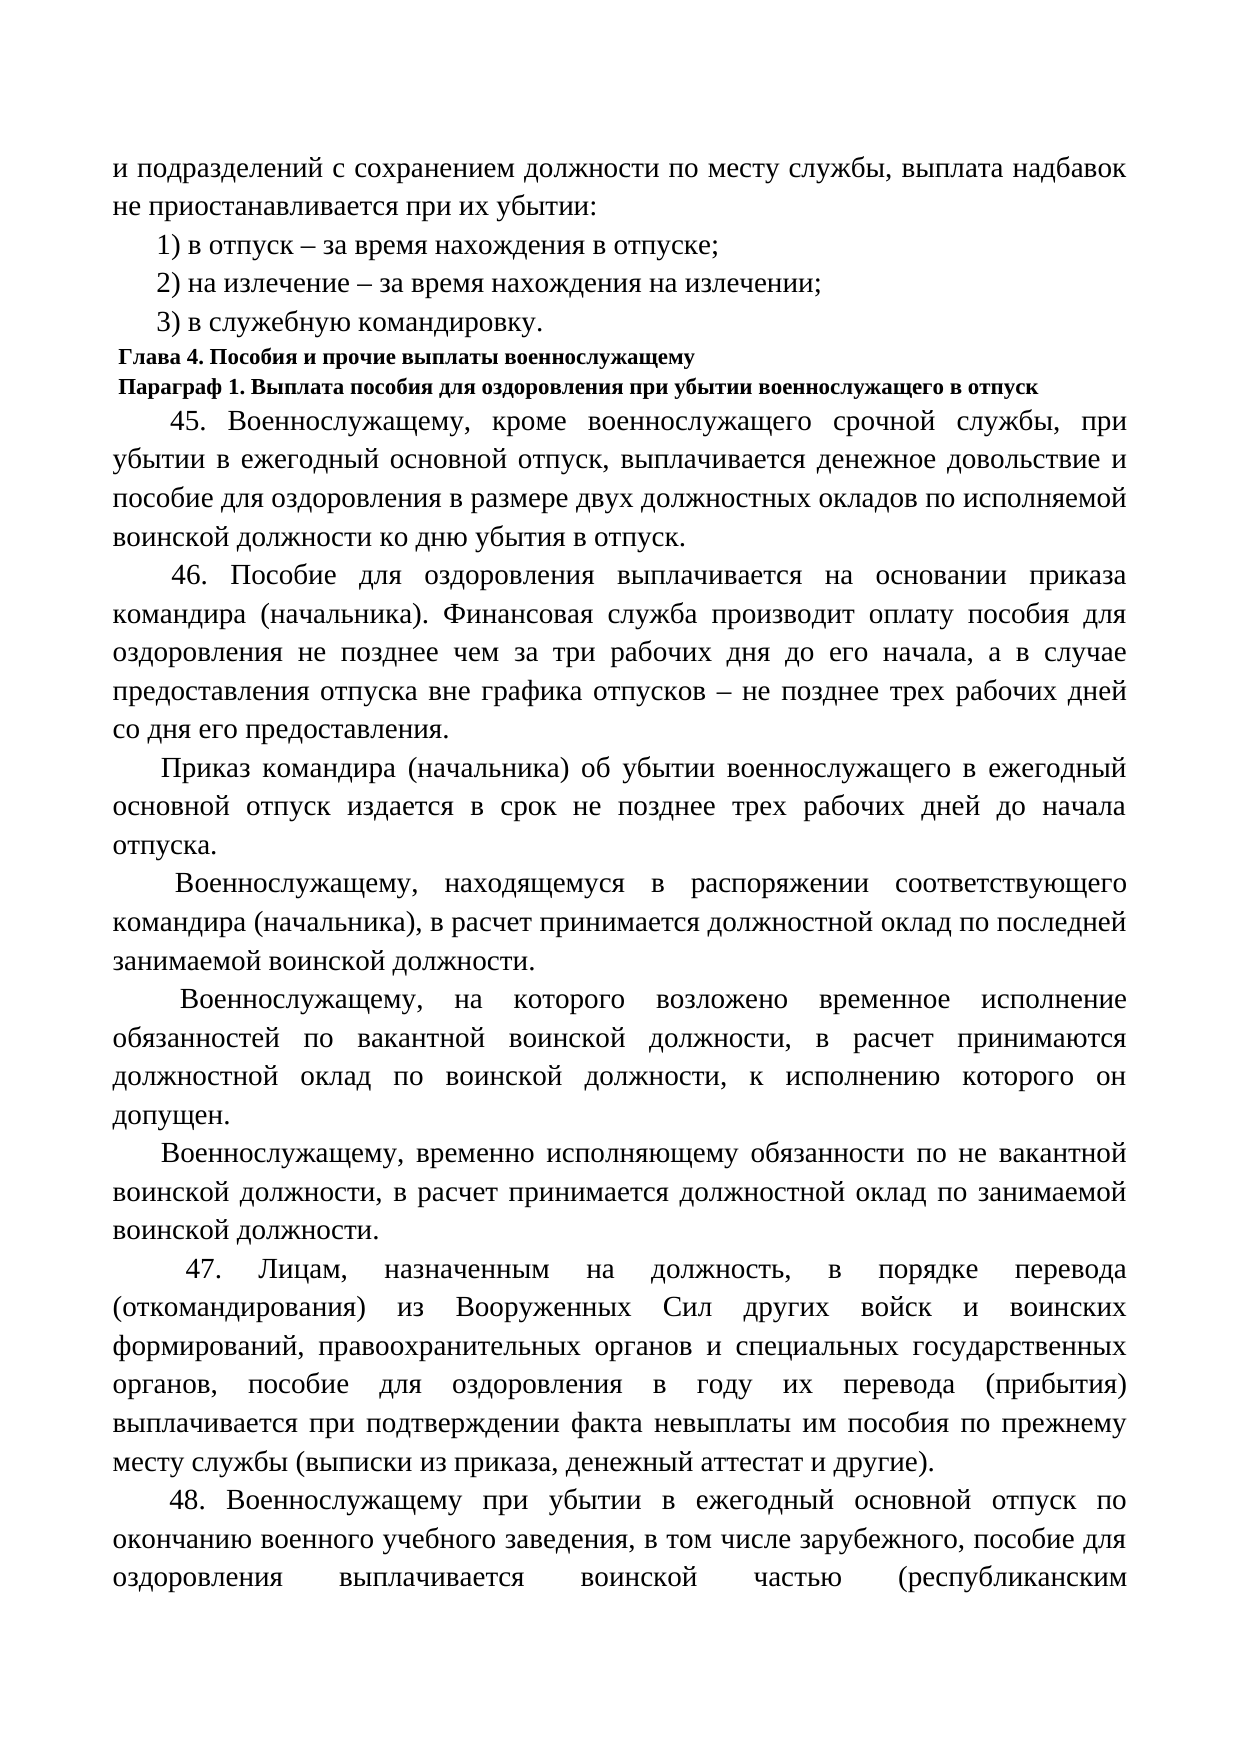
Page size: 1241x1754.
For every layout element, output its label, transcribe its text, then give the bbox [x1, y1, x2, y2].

text Глава 4. Пособия и прочие выплаты военнослужащему [112, 343, 1128, 369]
text 3) в служебную командировку. [112, 304, 1128, 338]
text 1) в отпуск – за время нахождения в отпуске; [112, 227, 1128, 261]
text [112, 150, 1128, 222]
text 46. Пособие для оздоровления выплачивается на основании приказа командира (начальника). Финансовая служба производит оплату пособия для оздоровления не позднее чем за три рабочих дня до его начала, а в случае предоставления отпуска вне графика отпусков – не позднее трех рабочих дней со дня его предоставления. [112, 557, 1128, 745]
text 47. Лицам, назначенным на должность, в порядке перевода (откомандирования) из Вооруженных Сил других войск и воинских формирований, правоохранительных органов и специальных государственных органов, пособие для оздоровления в году их перевода (прибытия) выплачивается при подтверждении факта невыплаты им пособия по прежнему месту службы (выписки из приказа, денежный аттестат и другие). [112, 1251, 1128, 1477]
text Параграф 1. Выплата пособия для оздоровления при убытии военнослужащего в отпуск [112, 373, 1128, 399]
text Военнослужащему, временно исполняющему обязанности по не вакантной воинской должности, в расчет принимается должностной оклад по занимаемой воинской должности. [112, 1135, 1128, 1246]
text Военнослужащему, на которого возложено временное исполнение обязанностей по вакантной воинской должности, в расчет принимаются должностной оклад по воинской должности, к исполнению которого он допущен. [112, 981, 1128, 1130]
text Военнослужащему, находящемуся в распоряжении соответствующего командира (начальника), в расчет принимается должностной оклад по последней занимаемой воинской должности. [112, 866, 1128, 976]
text Приказ командира (начальника) об убытии военнослужащего в ежегодный основной отпуск издается в срок не позднее трех рабочих дней до начала отпуска. [112, 750, 1128, 861]
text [112, 1482, 1128, 1593]
text 2) на излечение – за время нахождения на излечении; [112, 266, 1128, 299]
text 45. Военнослужащему, кроме военнослужащего срочной службы, при убытии в ежегодный основной отпуск, выплачивается денежное довольствие и пособие для оздоровления в размере двух должностных окладов по исполняемой воинской должности ко дню убытия в отпуск. [112, 403, 1128, 552]
